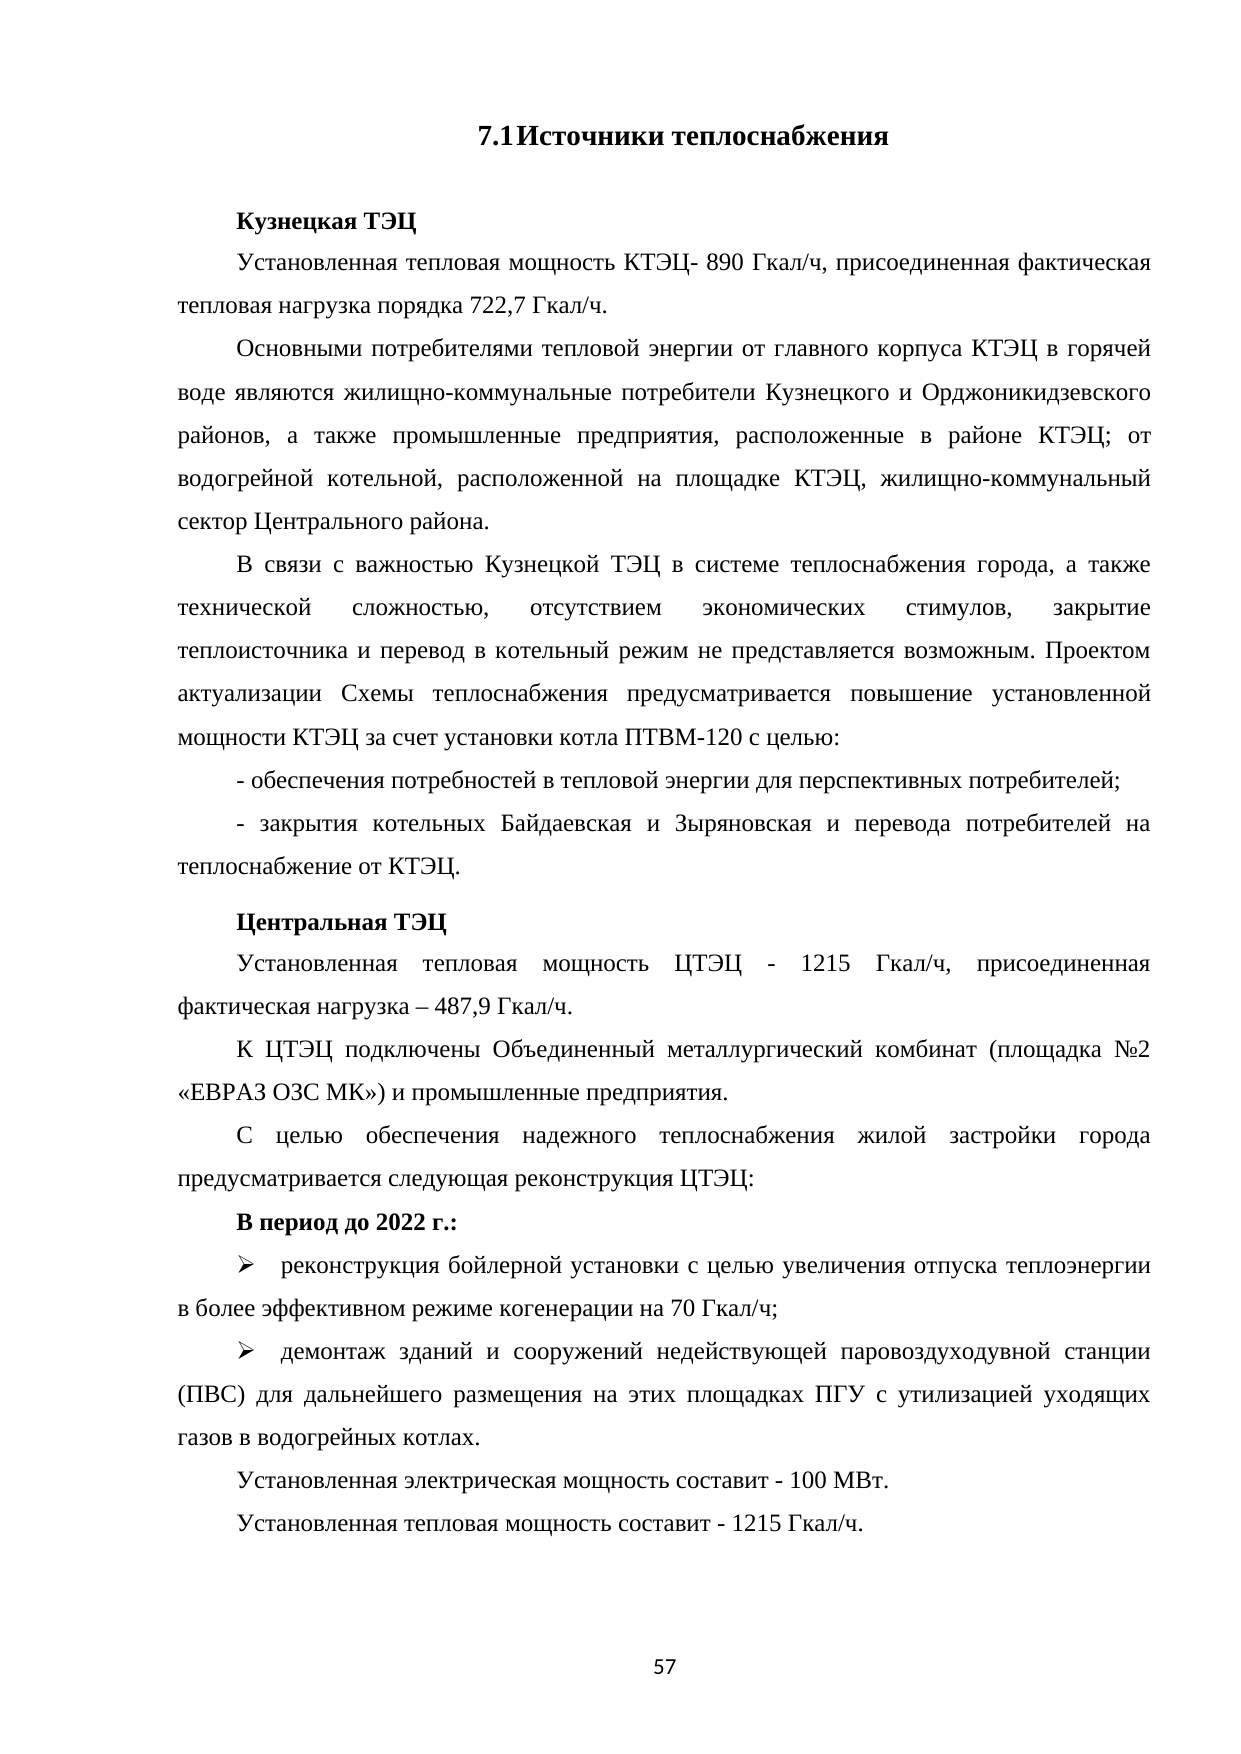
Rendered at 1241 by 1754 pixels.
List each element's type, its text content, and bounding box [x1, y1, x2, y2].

list В период до 2022 г.: [177, 1207, 1152, 1235]
list Основными потребителями тепловой энергии от главного корпуса КТЭЦ в горячей воде являются жилищно-коммунальные потребители Кузнецкого и Орджоникидзевского районов, а также промышленные предприятия, расположенные в районе КТЭЦ; от водогрейной котельной, расположенной на площадке КТЭЦ, жилищно-коммунальный сектор Центрального района. [177, 333, 1152, 535]
list Установленная тепловая мощность КТЭЦ- 890 Гкал/ч, присоединенная фактическая тепловая нагрузка порядка 722,7 Гкал/ч. [177, 247, 1152, 319]
list Источники теплоснабжения [215, 118, 1152, 152]
list К ЦТЭЦ подключены Объединенный металлургический комбинат (площадка №2 «ЕВРАЗ ОЗС МК») и промышленные предприятия. [177, 1034, 1152, 1106]
list Установленная электрическая мощность составит - 100 МВт. [177, 1465, 1152, 1494]
list С целью обеспечения надежного теплоснабжения жилой застройки города предусматривается следующая реконструкция ЦТЭЦ: [177, 1120, 1152, 1192]
list демонтаж зданий и сооружений недействующей паровоздуходувной станции (ПВС) для дальнейшего размещения на этих площадках ПГУ с утилизацией уходящих газов в водогрейных котлах. [177, 1336, 1152, 1451]
list В связи с важностью Кузнецкой ТЭЦ в системе теплоснабжения города, а также технической сложностью, отсутствием экономических стимулов, закрытие теплоисточника и перевод в котельный режим не представляется возможным. Проектом актуализации Схемы теплоснабжения предусматривается повышение установленной мощности КТЭЦ за счет установки котла ПТВМ-120 с целью: [177, 549, 1152, 750]
list Установленная тепловая мощность ЦТЭЦ - 1215 Гкал/ч, присоединенная фактическая нагрузка – 487,9 Гкал/ч. [177, 948, 1152, 1020]
list Установленная тепловая мощность составит - 1215 Гкал/ч. [177, 1508, 1152, 1537]
list Кузнецкая ТЭЦ [177, 206, 1152, 235]
list Центральная ТЭЦ [177, 907, 1152, 935]
list - закрытия котельных Байдаевская и Зыряновская и перевода потребителей на теплоснабжение от КТЭЦ. [177, 808, 1152, 880]
list - обеспечения потребностей в тепловой энергии для перспективных потребителей; [177, 765, 1152, 793]
list реконструкция бойлерной установки с целью увеличения отпуска теплоэнергии в более эффективном режиме когенерации на 70 Гкал/ч; [177, 1250, 1152, 1322]
